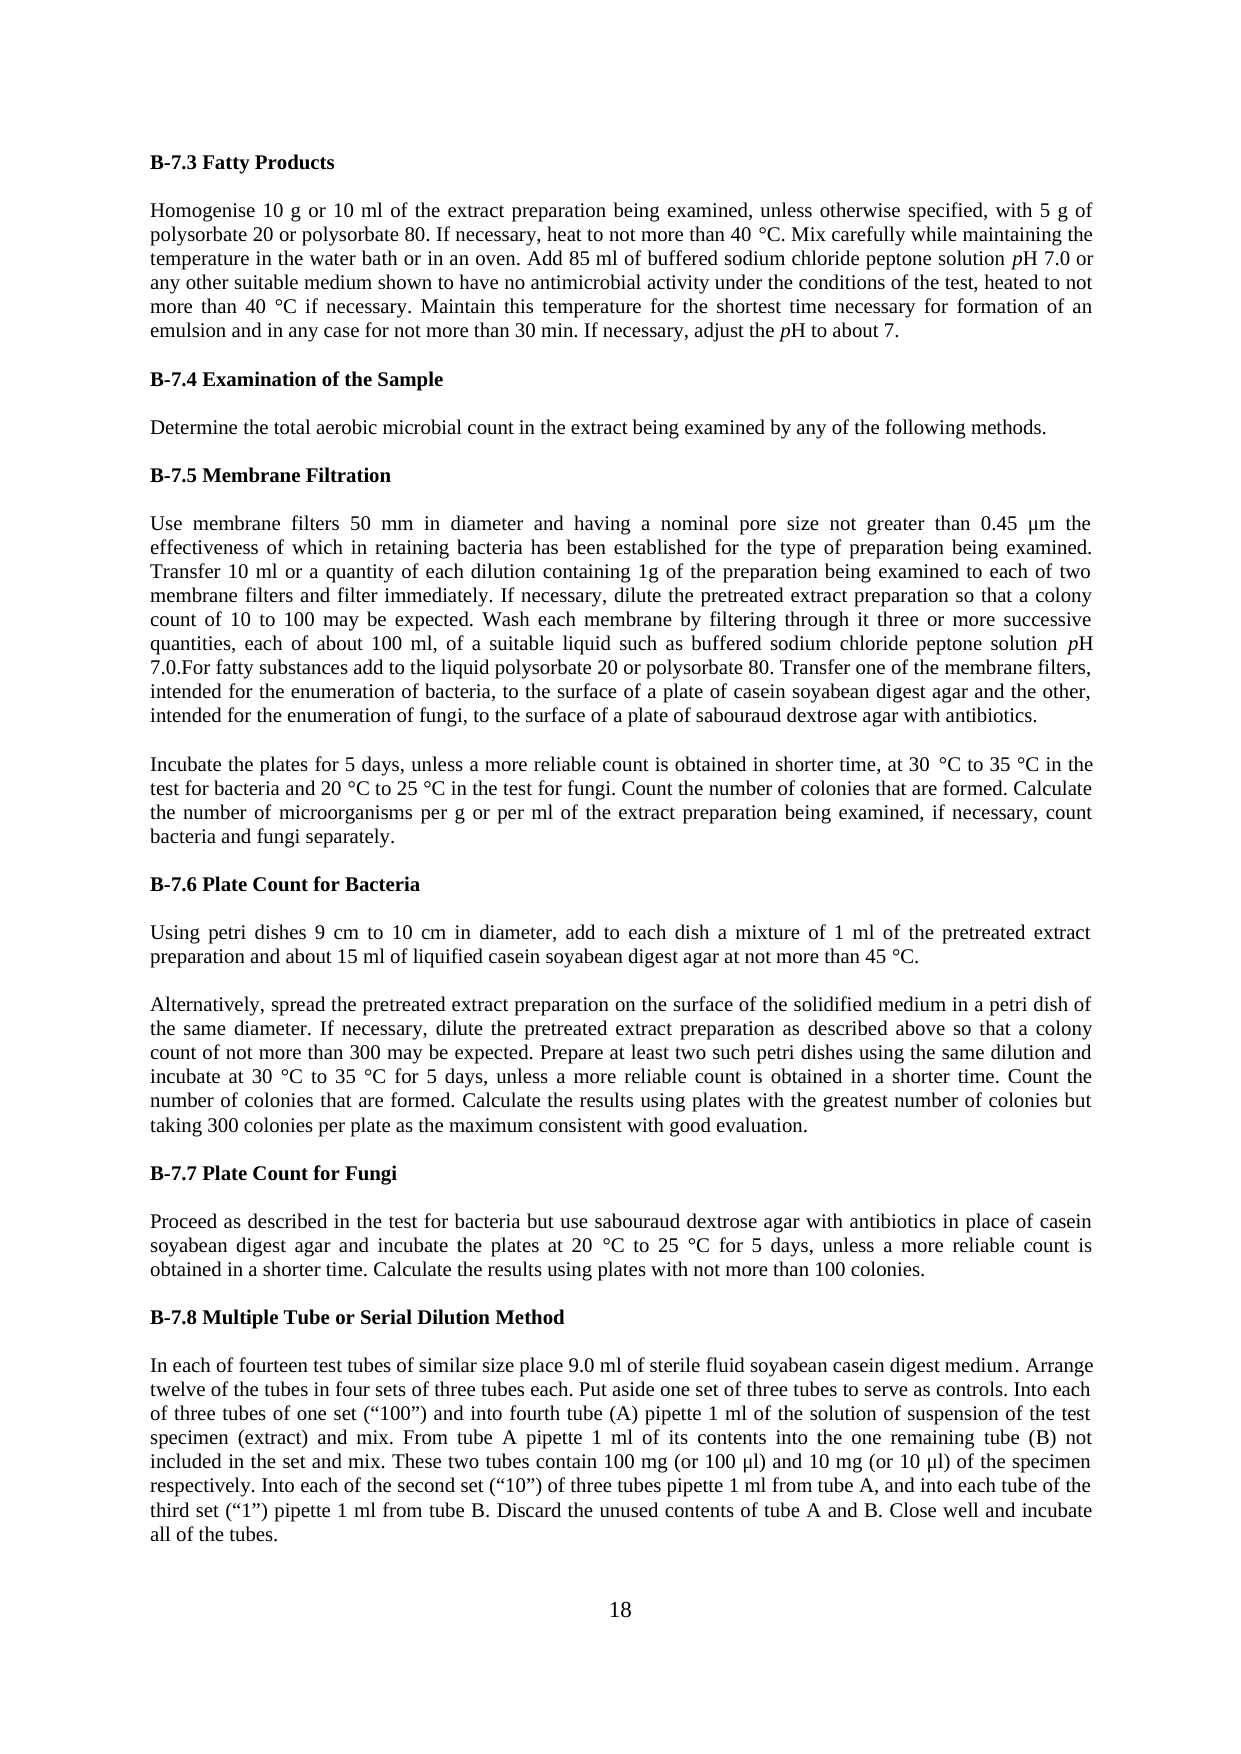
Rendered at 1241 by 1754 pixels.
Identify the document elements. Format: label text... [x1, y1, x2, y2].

text Homogenise 10 g or 10 ml of the extract preparation being examined, unless otherwise specified, with 5 g of polysorbate 20 or polysorbate 80. If necessary, heat to not more than 40 °C. Mix carefully while maintaining the temperature in the water bath or in an oven. Add 85 ml of buffered sodium chloride peptone solution pH 7.0 or any other suitable medium shown to have no antimicrobial activity under the conditions of the test, heated to not more than 40 °C if necessary. Maintain this temperature for the shortest time necessary for formation of an emulsion and in any case for not more than 30 min. If necessary, adjust the pH to about 7. [150, 198, 1093, 342]
text B-7.7 Plate Count for Fungi [150, 1161, 1093, 1185]
text Incubate the plates for 5 days, unless a more reliable count is obtained in shorter time, at 30 °C to 35 °C in the test for bacteria and 20 °C to 25 °C in the test for fungi. Count the number of colonies that are formed. Calculate the number of microorganisms per g or per ml of the extract preparation being examined, if necessary, count bacteria and fungi separately. [150, 752, 1093, 848]
text In each of fourteen test tubes of similar size place 9.0 ml of sterile fluid soyabean casein digest medium. Arrange twelve of the tubes in four sets of three tubes each. Put aside one set of three tubes to serve as controls. Into each of three tubes of one set (“100”) and into fourth tube (A) pipette 1 ml of the solution of suspension of the test specimen (extract) and mix. From tube A pipette 1 ml of its contents into the one remaining tube (B) not included in the set and mix. These two tubes contain 100 mg (or 100 μl) and 10 mg (or 10 μl) of the specimen respectively. Into each of the second set (“10”) of three tubes pipette 1 ml from tube A, and into each tube of the third set (“1”) pipette 1 ml from tube B. Discard the unused contents of tube A and B. Close well and incubate all of the tubes. [150, 1353, 1093, 1546]
text Alternatively, spread the pretreated extract preparation on the surface of the solidified medium in a petri dish of the same diameter. If necessary, dilute the pretreated extract preparation as described above so that a colony count of not more than 300 may be expected. Prepare at least two such petri dishes using the same dilution and incubate at 30 °C to 35 °C for 5 days, unless a more reliable count is obtained in a shorter time. Count the number of colonies that are formed. Calculate the results using plates with the greatest number of colonies but taking 300 colonies per plate as the maximum consistent with good evaluation. [150, 992, 1093, 1137]
text Proceed as described in the test for bacteria but use sabouraud dextrose agar with antibiotics in place of casein soyabean digest agar and incubate the plates at 20 °C to 25 °C for 5 days, unless a more reliable count is obtained in a shorter time. Calculate the results using plates with not more than 100 colonies. [150, 1209, 1093, 1281]
text Using petri dishes 9 cm to 10 cm in diameter, add to each dish a mixture of 1 ml of the pretreated extract preparation and about 15 ml of liquified casein soyabean digest agar at not more than 45 °C. [150, 920, 1093, 968]
text Use membrane filters 50 mm in diameter and having a nominal pore size not greater than 0.45 μm the effectiveness of which in retaining bacteria has been established for the type of preparation being examined. Transfer 10 ml or a quantity of each dilution containing 1g of the preparation being examined to each of two membrane filters and filter immediately. If necessary, dilute the pretreated extract preparation so that a colony count of 10 to 100 may be expected. Wash each membrane by filtering through it three or more successive quantities, each of about 100 ml, of a suitable liquid such as buffered sodium chloride peptone solution pH 7.0.For fatty substances add to the liquid polysorbate 20 or polysorbate 80. Transfer one of the membrane filters, intended for the enumeration of bacteria, to the surface of a plate of casein soyabean digest agar and the other, intended for the enumeration of fungi, to the surface of a plate of sabouraud dextrose agar with antibiotics. [150, 511, 1093, 727]
text B-7.3 Fatty Products [150, 150, 1093, 174]
text B-7.5 Membrane Filtration [150, 463, 1093, 487]
text B-7.8 Multiple Tube or Serial Dilution Method [150, 1305, 1093, 1329]
text Determine the total aerobic microbial count in the extract being examined by any of the following methods. [150, 415, 1093, 439]
text B-7.4 Examination of the Sample [150, 367, 1093, 391]
text B-7.6 Plate Count for Bacteria [150, 872, 1093, 896]
